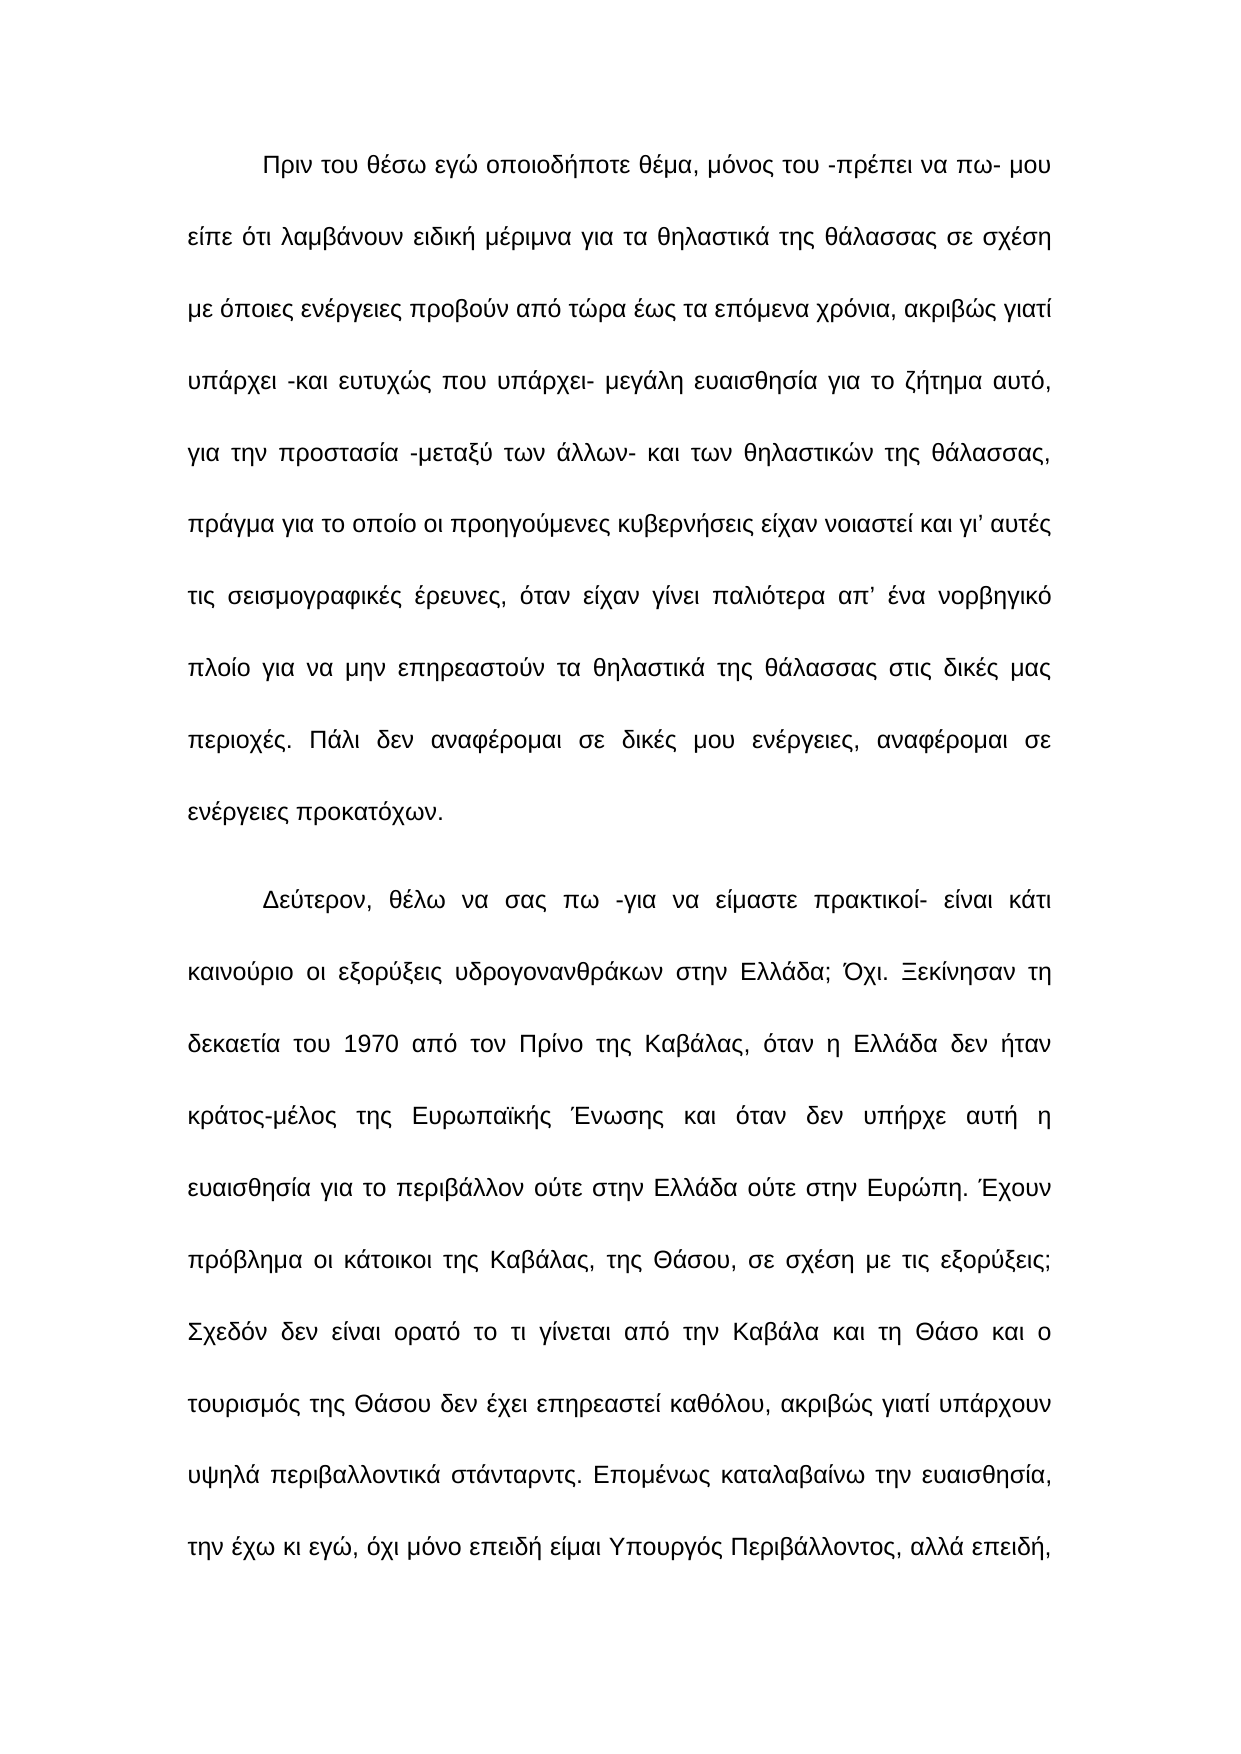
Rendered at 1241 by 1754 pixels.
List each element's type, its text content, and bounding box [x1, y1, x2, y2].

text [187, 885, 1053, 1561]
text Πριν του θέσω εγώ οποιοδήποτε θέμα, μόνος του -πρέπει να πω- μου είπε ότι λαμβάνουν ειδική μέριμνα για τα θηλαστικά της θάλασσας σε σχέση με όποιες ενέργειες προβούν από τώρα έως τα επόμενα χρόνια, ακριβώς γιατί υπάρχει -και ευτυχώς που υπάρχει- μεγάλη ευαισθησία για το ζήτημα αυτό, για την προστασία -μεταξύ των άλλων- και των θηλαστικών της θάλασσας, πράγμα για το οποίο οι προηγούμενες κυβερνήσεις είχαν νοιαστεί και γι’ αυτές τις σεισμογραφικές έρευνες, όταν είχαν γίνει παλιότερα απ’ ένα νορβηγικό πλοίο για να μην επηρεαστούν τα θηλαστικά της θάλασσας στις δικές μας περιοχές. Πάλι δεν αναφέρομαι σε δικές μου ενέργειες, αναφέρομαι σε ενέργειες προκατόχων. [187, 150, 1053, 826]
